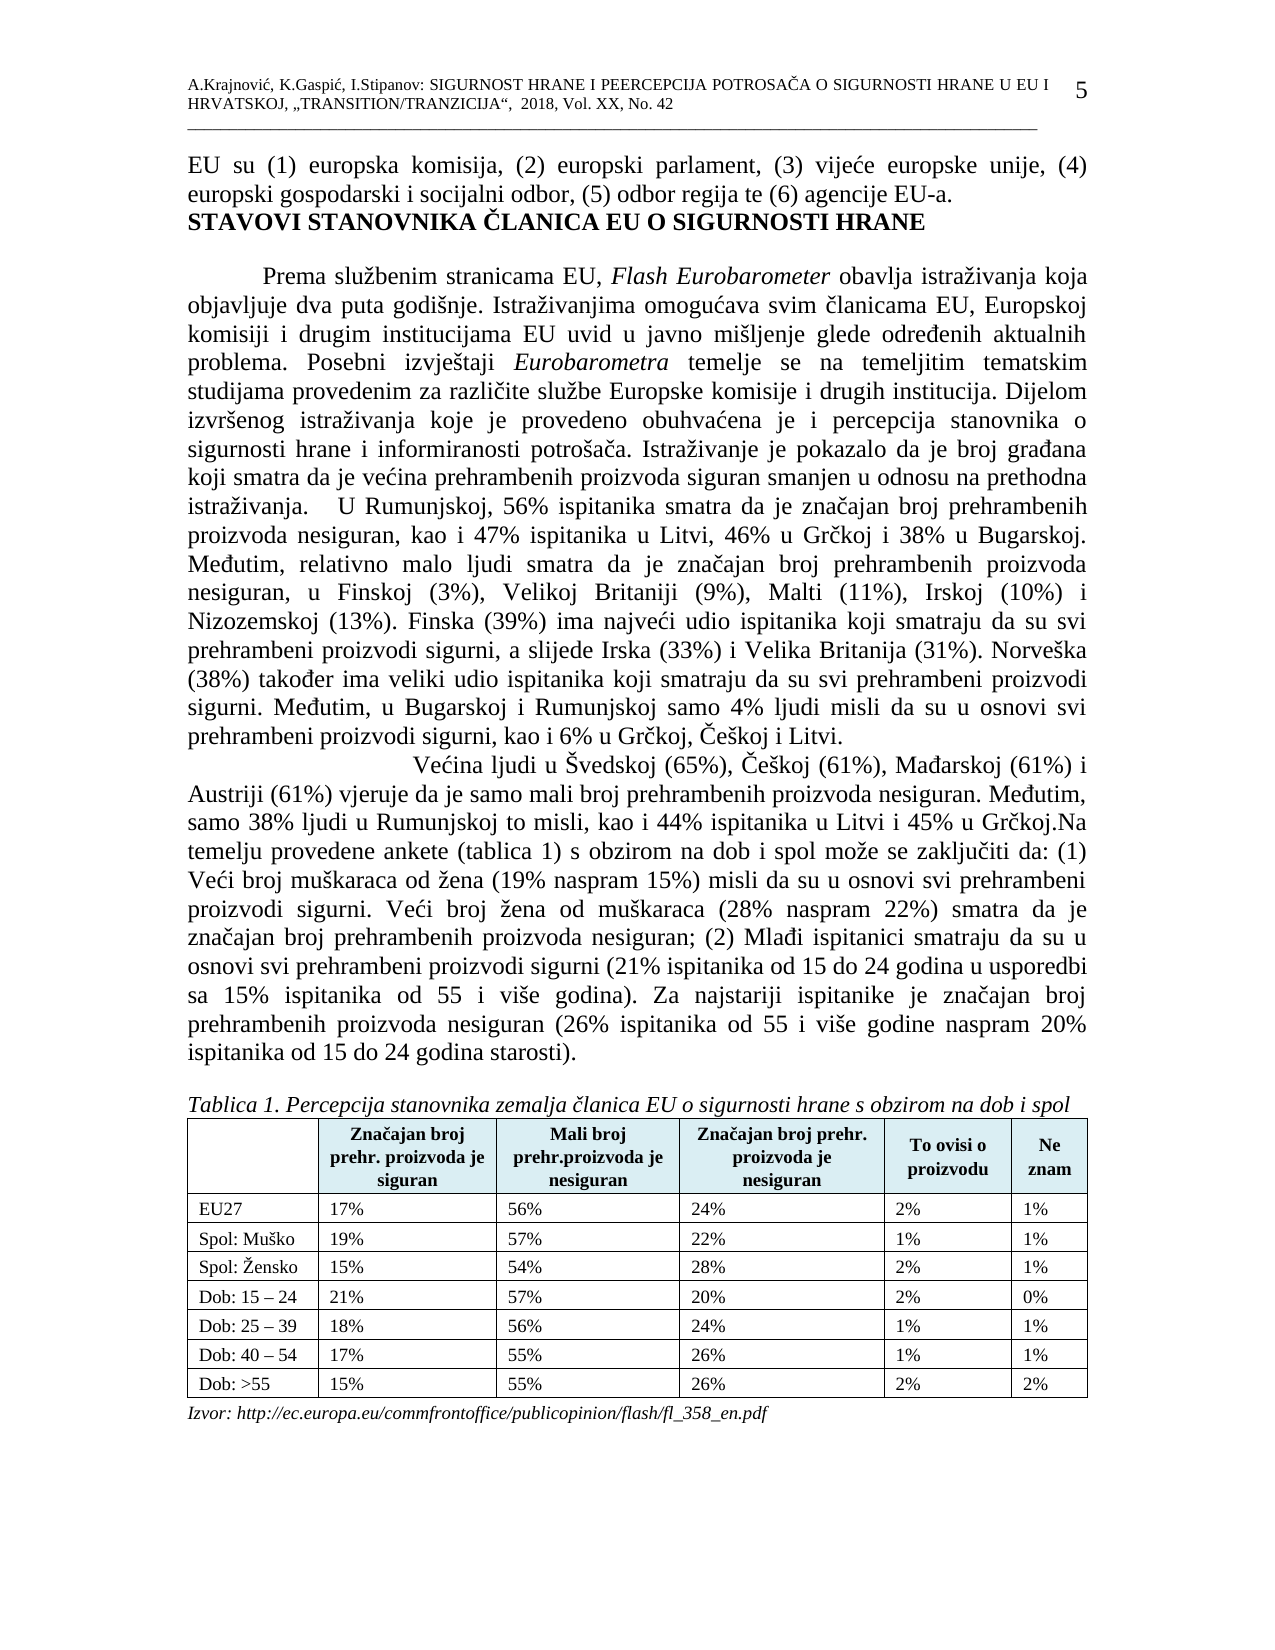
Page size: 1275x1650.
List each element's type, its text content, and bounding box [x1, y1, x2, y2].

table_cell 24% [680, 1310, 884, 1338]
text STAVOVI STANOVNIKA ČLANICA EU O SIGURNOSTI HRANE [187, 207, 1088, 236]
table_cell 15% [319, 1252, 496, 1280]
table_cell 22% [680, 1223, 884, 1251]
table_cell 2% [885, 1194, 1011, 1222]
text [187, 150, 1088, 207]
table_cell Dob: 40 – 54 [188, 1340, 318, 1367]
table_cell 20% [680, 1281, 884, 1309]
table_cell Dob: 25 – 39 [188, 1310, 318, 1338]
table_cell 0% [1012, 1281, 1087, 1309]
table_header Značajan broj prehr. proizvoda je nesiguran [680, 1119, 884, 1193]
table_header To ovisi o proizvodu [885, 1119, 1011, 1193]
table_cell 15% [319, 1369, 496, 1397]
table_cell 1% [885, 1223, 1011, 1251]
table_header Značajan broj prehr. proizvoda je siguran [319, 1119, 496, 1193]
table_cell Spol: Muško [188, 1223, 318, 1251]
table_cell 24% [680, 1194, 884, 1222]
table_cell 56% [497, 1310, 679, 1338]
table_cell 1% [1012, 1223, 1087, 1251]
table_cell 21% [319, 1281, 496, 1309]
table_cell 1% [1012, 1340, 1087, 1367]
table_cell 1% [885, 1310, 1011, 1338]
table_cell 2% [885, 1281, 1011, 1309]
table_cell 54% [497, 1252, 679, 1280]
table_cell EU27 [188, 1194, 318, 1222]
table_cell 28% [680, 1252, 884, 1280]
table_cell Spol: Žensko [188, 1252, 318, 1280]
table_cell 55% [497, 1340, 679, 1367]
table_cell 57% [497, 1223, 679, 1251]
table_cell 57% [497, 1281, 679, 1309]
table_cell 55% [497, 1369, 679, 1397]
table_cell 2% [1012, 1369, 1087, 1397]
table_cell 2% [885, 1369, 1011, 1397]
table_cell 26% [680, 1369, 884, 1397]
table_header Mali broj prehr.proizvoda je nesiguran [497, 1119, 679, 1193]
table_cell 17% [319, 1194, 496, 1222]
table_cell 26% [680, 1340, 884, 1367]
table_cell 1% [1012, 1194, 1087, 1222]
text Prema službenim stranicama EU, Flash Eurobarometer obavlja istraživanja koja objavljuje dva puta godišnje. Istraživanjima omogućava svim članicama EU, Europskoj komisiji i drugim institucijama EU uvid u javno mišljenje glede određenih aktualnih problema. Posebni izvještaji Eurobarometra temelje se na temeljitim tematskim studijama provedenim za različite službe Europske komisije i drugih institucija. Dijelom izvršenog istraživanja koje je provedeno obuhvaćena je i percepcija stanovnika o sigurnosti hrane i informiranosti potrošača. Istraživanje je pokazalo da je broj građana koji smatra da je većina prehrambenih proizvoda siguran smanjen u odnosu na prethodna istraživanja. U Rumunjskoj, 56% ispitanika smatra da je značajan broj prehrambenih proizvoda nesiguran, kao i 47% ispitanika u Litvi, 46% u Grčkoj i 38% u Bugarskoj. Međutim, relativno malo ljudi smatra da je značajan broj prehrambenih proizvoda nesiguran, u Finskoj (3%), Velikoj Britaniji (9%), Malti (11%), Irskoj (10%) i Nizozemskoj (13%). Finska (39%) ima najveći udio ispitanika koji smatraju da su svi prehrambeni proizvodi sigurni, a slijede Irska (33%) i Velika Britanija (31%). Norveška (38%) također ima veliki udio ispitanika koji smatraju da su svi prehrambeni proizvodi sigurni. Međutim, u Bugarskoj i Rumunjskoj samo 4% ljudi misli da su u osnovi svi prehrambeni proizvodi sigurni, kao i 6% u Grčkoj, Češkoj i Litvi. Većina ljudi u Švedskoj (65%), Češkoj (61%), Mađarskoj (61%) i Austriji (61%) vjeruje da je samo mali broj prehrambenih proizvoda nesiguran. Međutim, samo 38% ljudi u Rumunjskoj to misli, kao i 44% ispitanika u Litvi i 45% u Grčkoj.Na temelju provedene ankete (tablica 1) s obzirom na dob i spol može se zaključiti da: (1) Veći broj muškaraca od žena (19% naspram 15%) misli da su u osnovi svi prehrambeni proizvodi sigurni. Veći broj žena od muškaraca (28% naspram 22%) smatra da je značajan broj prehrambenih proizvoda nesiguran; (2) Mlađi ispitanici smatraju da su u osnovi svi prehrambeni proizvodi sigurni (21% ispitanika od 15 do 24 godina u usporedbi sa 15% ispitanika od 55 i više godina). Za najstariji ispitanike je značajan broj prehrambenih proizvoda nesiguran (26% ispitanika od 55 i više godine naspram 20% ispitanika od 15 do 24 godina starosti). [187, 261, 1088, 1066]
table_cell Dob: >55 [188, 1369, 318, 1397]
table_cell 18% [319, 1310, 496, 1338]
table_cell 2% [885, 1252, 1011, 1280]
subtitle Izvor: http://ec.europa.eu/commfrontoffice/publicopinion/flash/fl_358_en.pdf [187, 1402, 1088, 1423]
table_cell 17% [319, 1340, 496, 1367]
table_header [188, 1119, 318, 1193]
text Tablica 1. Percepcija stanovnika zemalja članica EU o sigurnosti hrane s obzirom na dob i spol [187, 1091, 1088, 1118]
table_cell 1% [1012, 1310, 1087, 1338]
table_cell 19% [319, 1223, 496, 1251]
table_header Ne znam [1012, 1119, 1087, 1193]
table_cell 1% [885, 1340, 1011, 1367]
table_cell 1% [1012, 1252, 1087, 1280]
table_cell 56% [497, 1194, 679, 1222]
table_cell Dob: 15 – 24 [188, 1281, 318, 1309]
